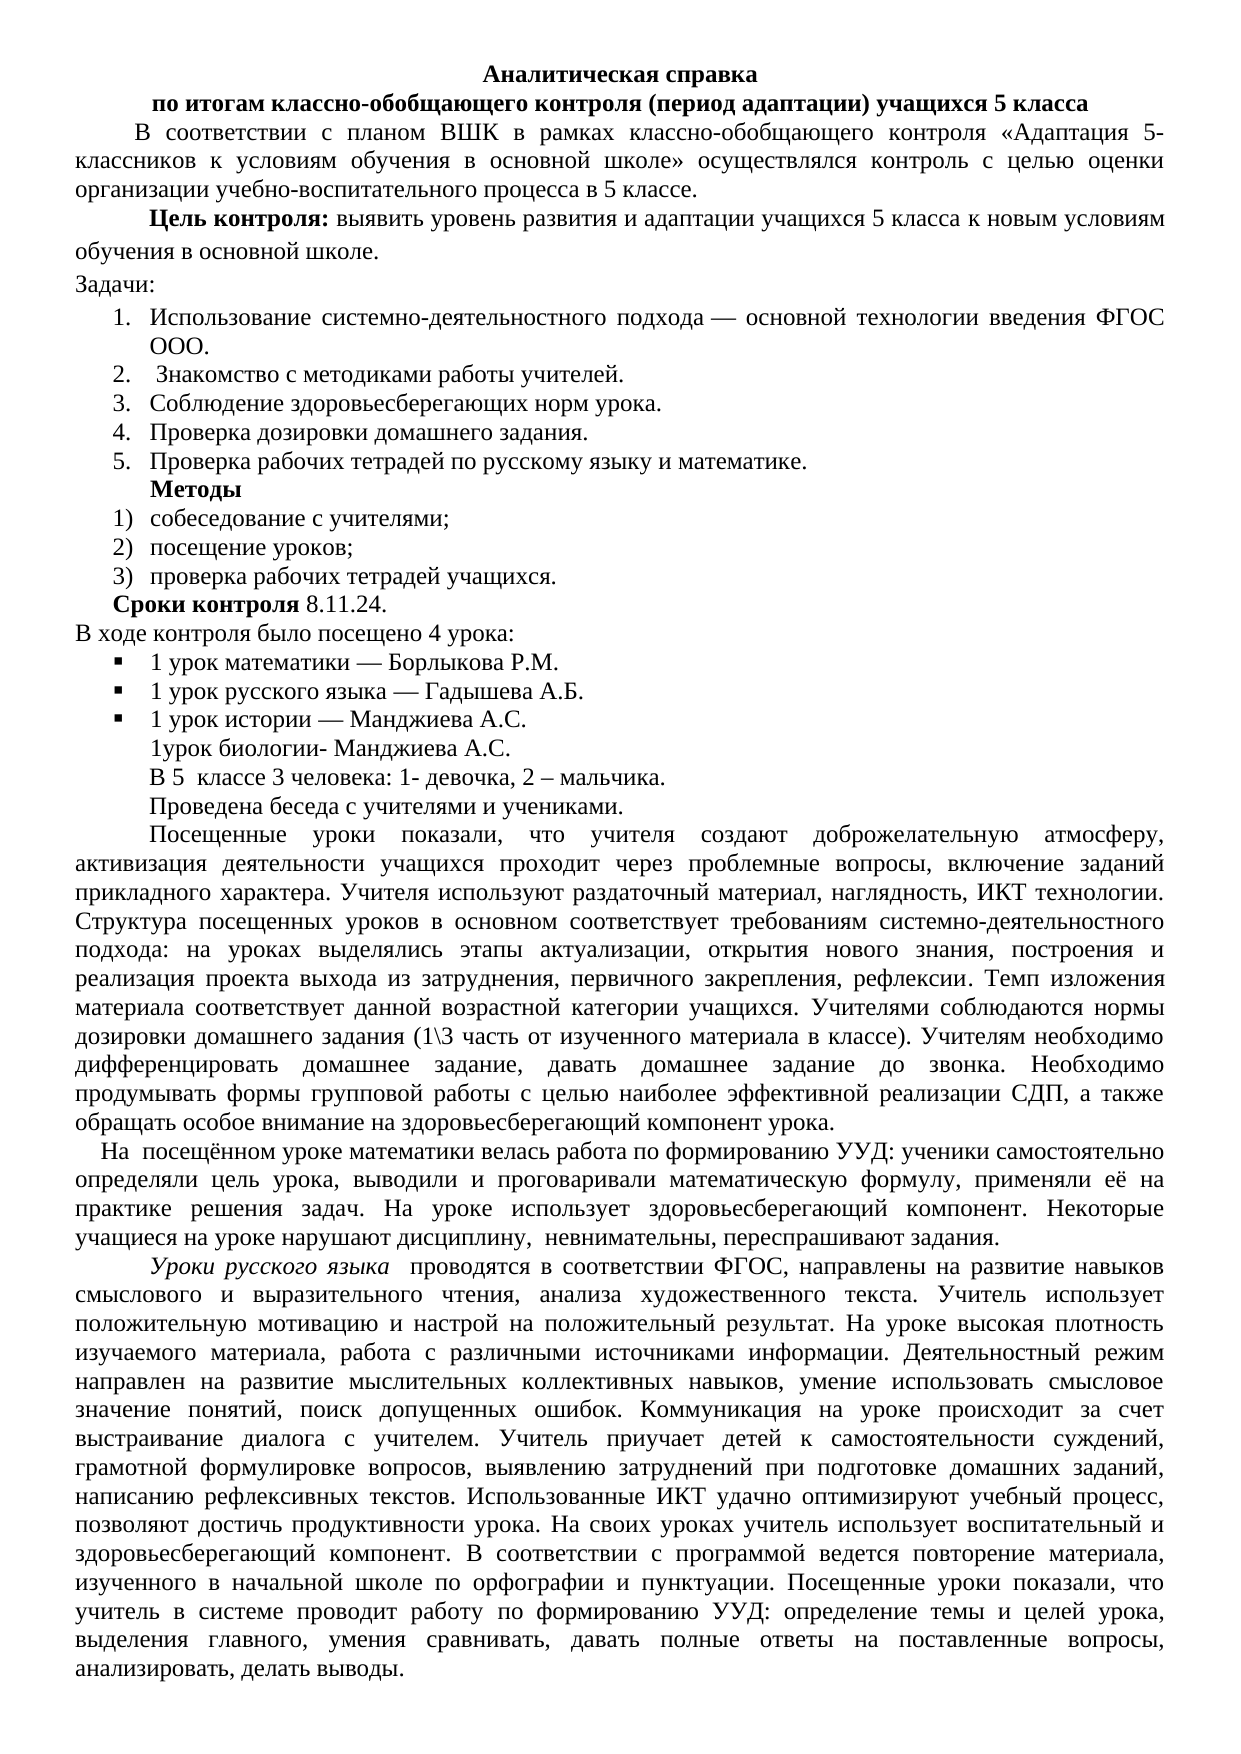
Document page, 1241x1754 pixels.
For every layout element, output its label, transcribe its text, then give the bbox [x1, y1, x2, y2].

list проверка рабочих тетрадей учащихся. [112, 561, 1165, 589]
text Сроки контроля 8.11.24. [112, 589, 1165, 618]
list Проверка дозировки домашнего задания. [112, 417, 1165, 446]
list 1 урок математики — Борлыкова Р.М. [112, 647, 1165, 676]
text Методы [75, 474, 1165, 503]
list Соблюдение здоровьесберегающих норм урока. [112, 388, 1165, 417]
text На посещённом уроке математики велась работа по формированию УУД: ученики самостоятельно определяли цель урока, выводили и проговаривали математическую формулу, применяли её на практике решения задач. На уроке использует здоровьесберегающий компонент. Некоторые учащиеся на уроке нарушают дисциплину, невнимательны, переспрашивают задания. [75, 1136, 1165, 1251]
text В 5 классе 3 человека: 1- девочка, 2 – мальчика. [75, 762, 1165, 791]
text В ходе контроля было посещено 4 урока: [75, 618, 1165, 647]
text Посещенные уроки показали, что учителя создают доброжелательную атмосферу, активизация деятельности учащихся проходит через проблемные вопросы, включение заданий прикладного характера. Учителя используют раздаточный материал, наглядность, ИКТ технологии. Структура посещенных уроков в основном соответствует требованиям системно-деятельностного подхода: на уроках выделялись этапы актуализации, открытия нового знания, построения и реализация проекта выхода из затруднения, первичного закрепления, рефлексии. Темп изложения материала соответствует данной возрастной категории учащихся. Учителями соблюдаются нормы дозировки домашнего задания (1\3 часть от изученного материала в классе). Учителям необходимо дифференцировать домашнее задание, давать домашнее задание до звонка. Необходимо продумывать формы групповой работы с целью наиболее эффективной реализации СДП, а также обращать особое внимание на здоровьесберегающий компонент урока. [75, 819, 1165, 1136]
text Уроки русского языка проводятся в соответствии ФГОС, направлены на развитие навыков смыслового и выразительного чтения, анализа художественного текста. Учитель использует положительную мотивацию и настрой на положительный результат. На уроке высокая плотность изучаемого материала, работа с различными источниками информации. Деятельностный режим направлен на развитие мыслительных коллективных навыков, умение использовать смысловое значение понятий, поиск допущенных ошибок. Коммуникация на уроке происходит за счет выстраивание диалога с учителем. Учитель приучает детей к самостоятельности суждений, грамотной формулировке вопросов, выявлению затруднений при подготовке домашних заданий, написанию рефлексивных текстов. Использованные ИКТ удачно оптимизируют учебный процесс, позволяют достичь продуктивности урока. На своих уроках учитель использует воспитательный и здоровьесберегающий компонент. В соответствии с программой ведется повторение материала, изученного в начальной школе по орфографии и пунктуации. Посещенные уроки показали, что учитель в системе проводит работу по формированию УУД: определение темы и целей урока, выделения главного, умения сравнивать, давать полные ответы на поставленные вопросы, анализировать, делать выводы. [75, 1251, 1165, 1682]
text Проведена беседа с учителями и учениками. [75, 791, 1165, 819]
text В соответствии с планом ВШК в рамках классно-обобщающего контроля «Адаптация 5-классников к условиям обучения в основной школе» осуществлялся контроль с целью оценки организации учебно-воспитательного процесса в 5 классе. [75, 117, 1165, 203]
list Проверка рабочих тетрадей по русскому языку и математике. [112, 446, 1165, 474]
list 1 урок истории — Манджиева А.С. [112, 704, 1165, 733]
text 1урок биологии- Манджиева А.С. [150, 733, 1165, 762]
text Задачи: [75, 269, 1165, 298]
list Знакомство с методиками работы учителей. [112, 359, 1165, 388]
text Аналитическая справка [75, 59, 1165, 88]
list 1 урок русского языка — Гадышева А.Б. [112, 676, 1165, 704]
list собеседование с учителями; [112, 503, 1165, 532]
list посещение уроков; [112, 532, 1165, 561]
text Цель контроля: выявить уровень развития и адаптации учащихся 5 класса к новым условиям обучения в основной школе. [75, 203, 1165, 265]
text по итогам классно-обобщающего контроля (период адаптации) учащихся 5 класса [75, 88, 1165, 117]
list Использование системно-деятельностного подхода — основной технологии введения ФГОС ООО. [112, 302, 1165, 359]
